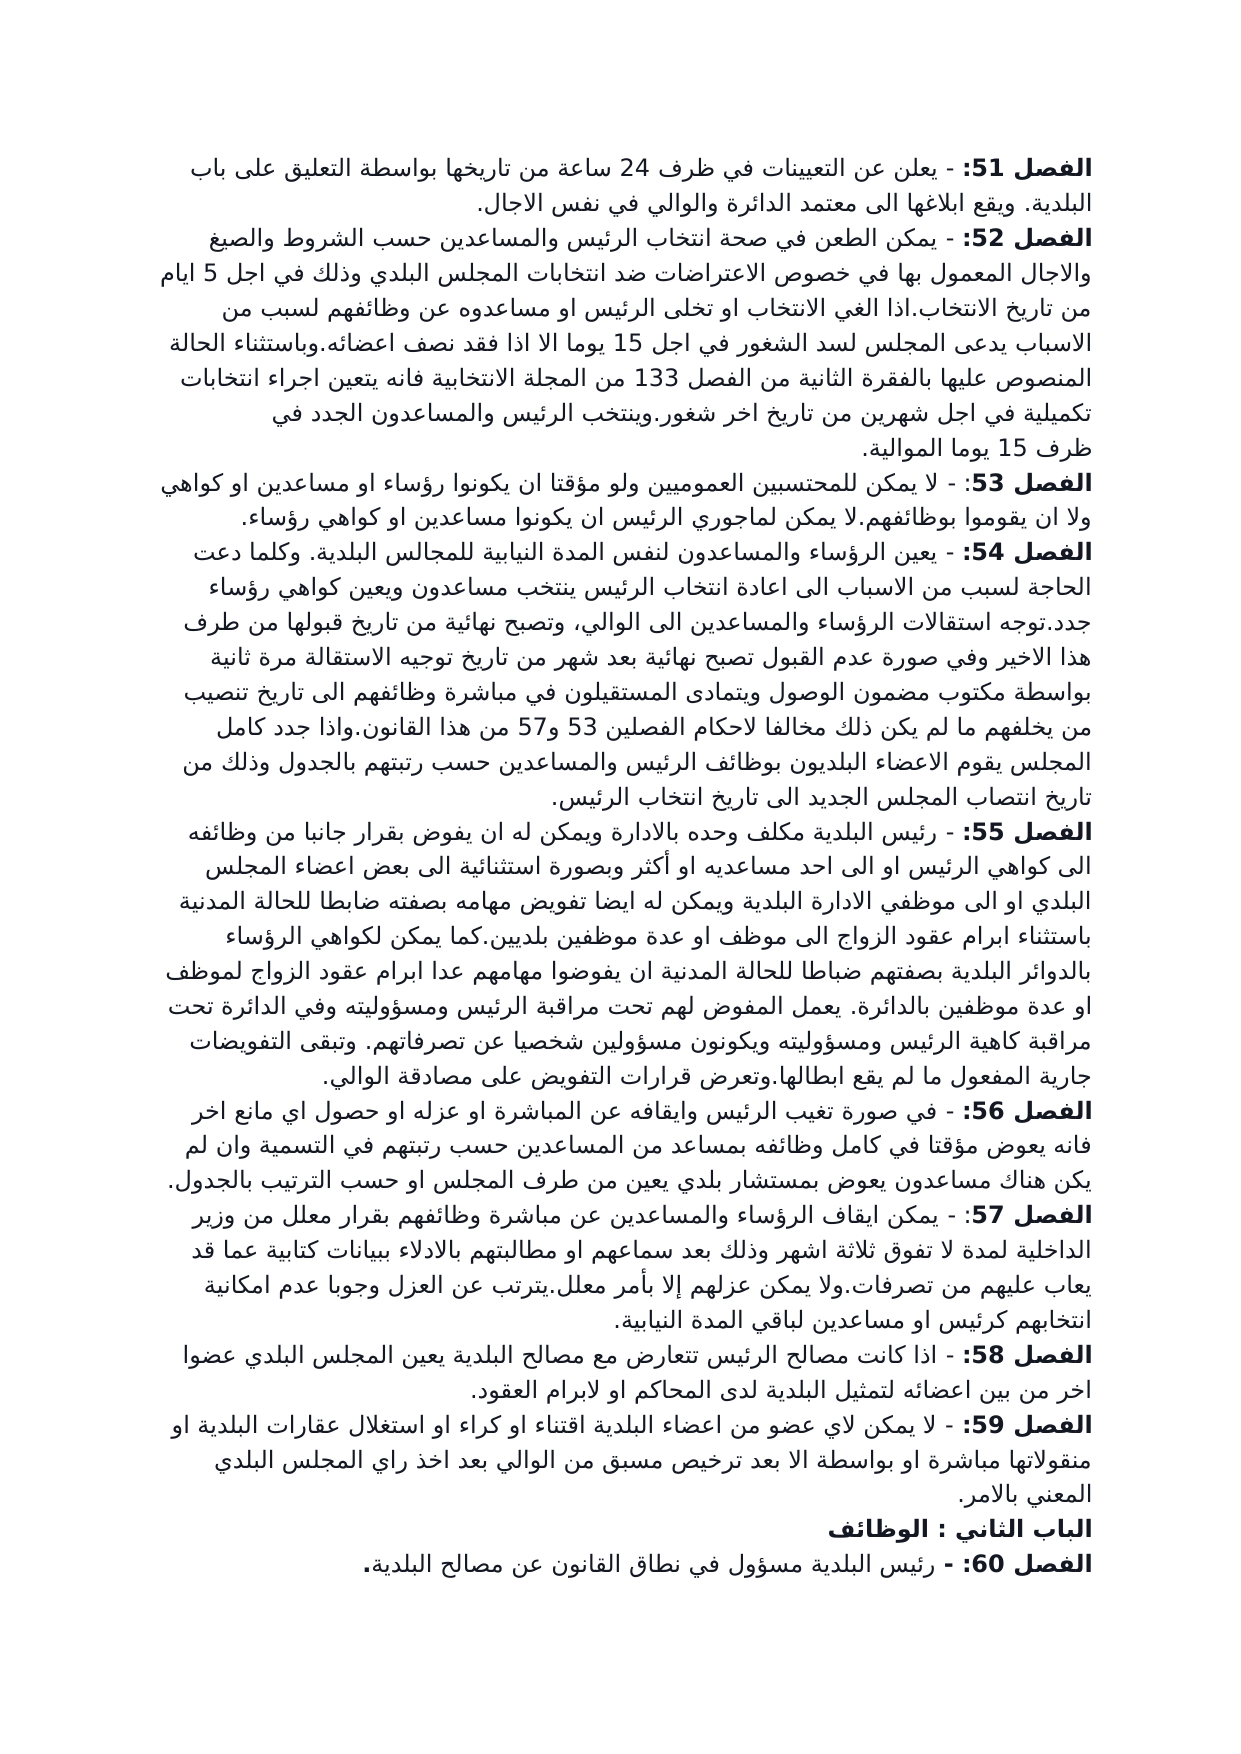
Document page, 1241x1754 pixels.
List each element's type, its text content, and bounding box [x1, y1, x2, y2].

text الفصل 58: - اذا كانت مصالح الرئيس تتعارض مع مصالح البلدية يعين المجلس البلدي عضوا اخر من بين اعضائه لتمثيل البلدية لدى المحاكم او لابرام العقود. [148, 1334, 1093, 1404]
text الفصل 55: - رئيس البلدية مكلف وحده بالادارة ويمكن له ان يفوض بقرار جانبا من وظائفه الى كواهي الرئيس او الى احد مساعديه او أكثر وبصورة استثنائية الى بعض اعضاء المجلس البلدي او الى موظفي الادارة البلدية ويمكن له ايضا تفويض مهامه بصفته ضابطا للحالة المدنية باستثناء ابرام عقود الزواج الى موظف او عدة موظفين بلديين.كما يمكن لكواهي الرؤساء بالدوائر البلدية بصفتهم ضباطا للحالة المدنية ان يفوضوا مهامهم عدا ابرام عقود الزواج لموظف او عدة موظفين بالدائرة. يعمل المفوض لهم تحت مراقبة الرئيس ومسؤوليته وفي الدائرة تحت مراقبة كاهية الرئيس ومسؤوليته ويكونون مسؤولين شخصيا عن تصرفاتهم. وتبقى التفويضات جارية المفعول ما لم يقع ابطالها.وتعرض قرارات التفويض على مصادقة الوالي. [148, 811, 1093, 1090]
text الباب الثاني : الوظائف [148, 1508, 1093, 1543]
text الفصل 60: - رئيس البلدية مسؤول في نطاق القانون عن مصالح البلدية. [148, 1543, 1093, 1578]
text الفصل 59: - لا يمكن لاي عضو من اعضاء البلدية اقتناء او كراء او استغلال عقارات البلدية او منقولاتها مباشرة او بواسطة الا بعد ترخيص مسبق من الوالي بعد اخذ راي المجلس البلدي المعني بالامر. [148, 1404, 1093, 1508]
text الفصل 56: - في صورة تغيب الرئيس وايقافه عن المباشرة او عزله او حصول اي مانع اخر فانه يعوض مؤقتا في كامل وظائفه بمساعد من المساعدين حسب رتبتهم في التسمية وان لم يكن هناك مساعدون يعوض بمستشار بلدي يعين من طرف المجلس او حسب الترتيب بالجدول. [148, 1090, 1093, 1194]
text الفصل 51: - يعلن عن التعيينات في ظرف 24 ساعة من تاريخها بواسطة التعليق على باب البلدية. ويقع ابلاغها الى معتمد الدائرة والوالي في نفس الاجال. [148, 148, 1093, 217]
text الفصل 53: - لا يمكن للمحتسبين العموميين ولو مؤقتا ان يكونوا رؤساء او مساعدين او كواهي ولا ان يقوموا بوظائفهم.لا يمكن لماجوري الرئيس ان يكونوا مساعدين او كواهي رؤساء. [148, 462, 1093, 531]
text الفصل 54: - يعين الرؤساء والمساعدون لنفس المدة النيابية للمجالس البلدية. وكلما دعت الحاجة لسبب من الاسباب الى اعادة انتخاب الرئيس ينتخب مساعدون ويعين كواهي رؤساء جدد.توجه استقالات الرؤساء والمساعدين الى الوالي، وتصبح نهائية من تاريخ قبولها من طرف هذا الاخير وفي صورة عدم القبول تصبح نهائية بعد شهر من تاريخ توجيه الاستقالة مرة ثانية بواسطة مكتوب مضمون الوصول ويتمادى المستقيلون في مباشرة وظائفهم الى تاريخ تنصيب من يخلفهم ما لم يكن ذلك مخالفا لاحكام الفصلين 53 و57 من هذا القانون.واذا جدد كامل المجلس يقوم الاعضاء البلديون بوظائف الرئيس والمساعدين حسب رتبتهم بالجدول وذلك من تاريخ انتصاب المجلس الجديد الى تاريخ انتخاب الرئيس. [148, 531, 1093, 811]
text الفصل 52: - يمكن الطعن في صحة انتخاب الرئيس والمساعدين حسب الشروط والصيغ والاجال المعمول بها في خصوص الاعتراضات ضد انتخابات المجلس البلدي وذلك في اجل 5 ايام من تاريخ الانتخاب.اذا الغي الانتخاب او تخلى الرئيس او مساعدوه عن وظائفهم لسبب من الاسباب يدعى المجلس لسد الشغور في اجل 15 يوما الا اذا فقد نصف اعضائه.وباستثناء الحالة المنصوص عليها بالفقرة الثانية من الفصل 133 من المجلة الانتخابية فانه يتعين اجراء انتخابات تكميلية في اجل شهرين من تاريخ اخر شغور.وينتخب الرئيس والمساعدون الجدد في ظرف 15 يوما الموالية. [148, 217, 1093, 462]
text الفصل 57: - يمكن ايقاف الرؤساء والمساعدين عن مباشرة وظائفهم بقرار معلل من وزير الداخلية لمدة لا تفوق ثلاثة اشهر وذلك بعد سماعهم او مطالبتهم بالادلاء ببيانات كتابية عما قد يعاب عليهم من تصرفات.ولا يمكن عزلهم إلا بأمر معلل.يترتب عن العزل وجوبا عدم امكانية انتخابهم كرئيس او مساعدين لباقي المدة النيابية. [148, 1194, 1093, 1334]
